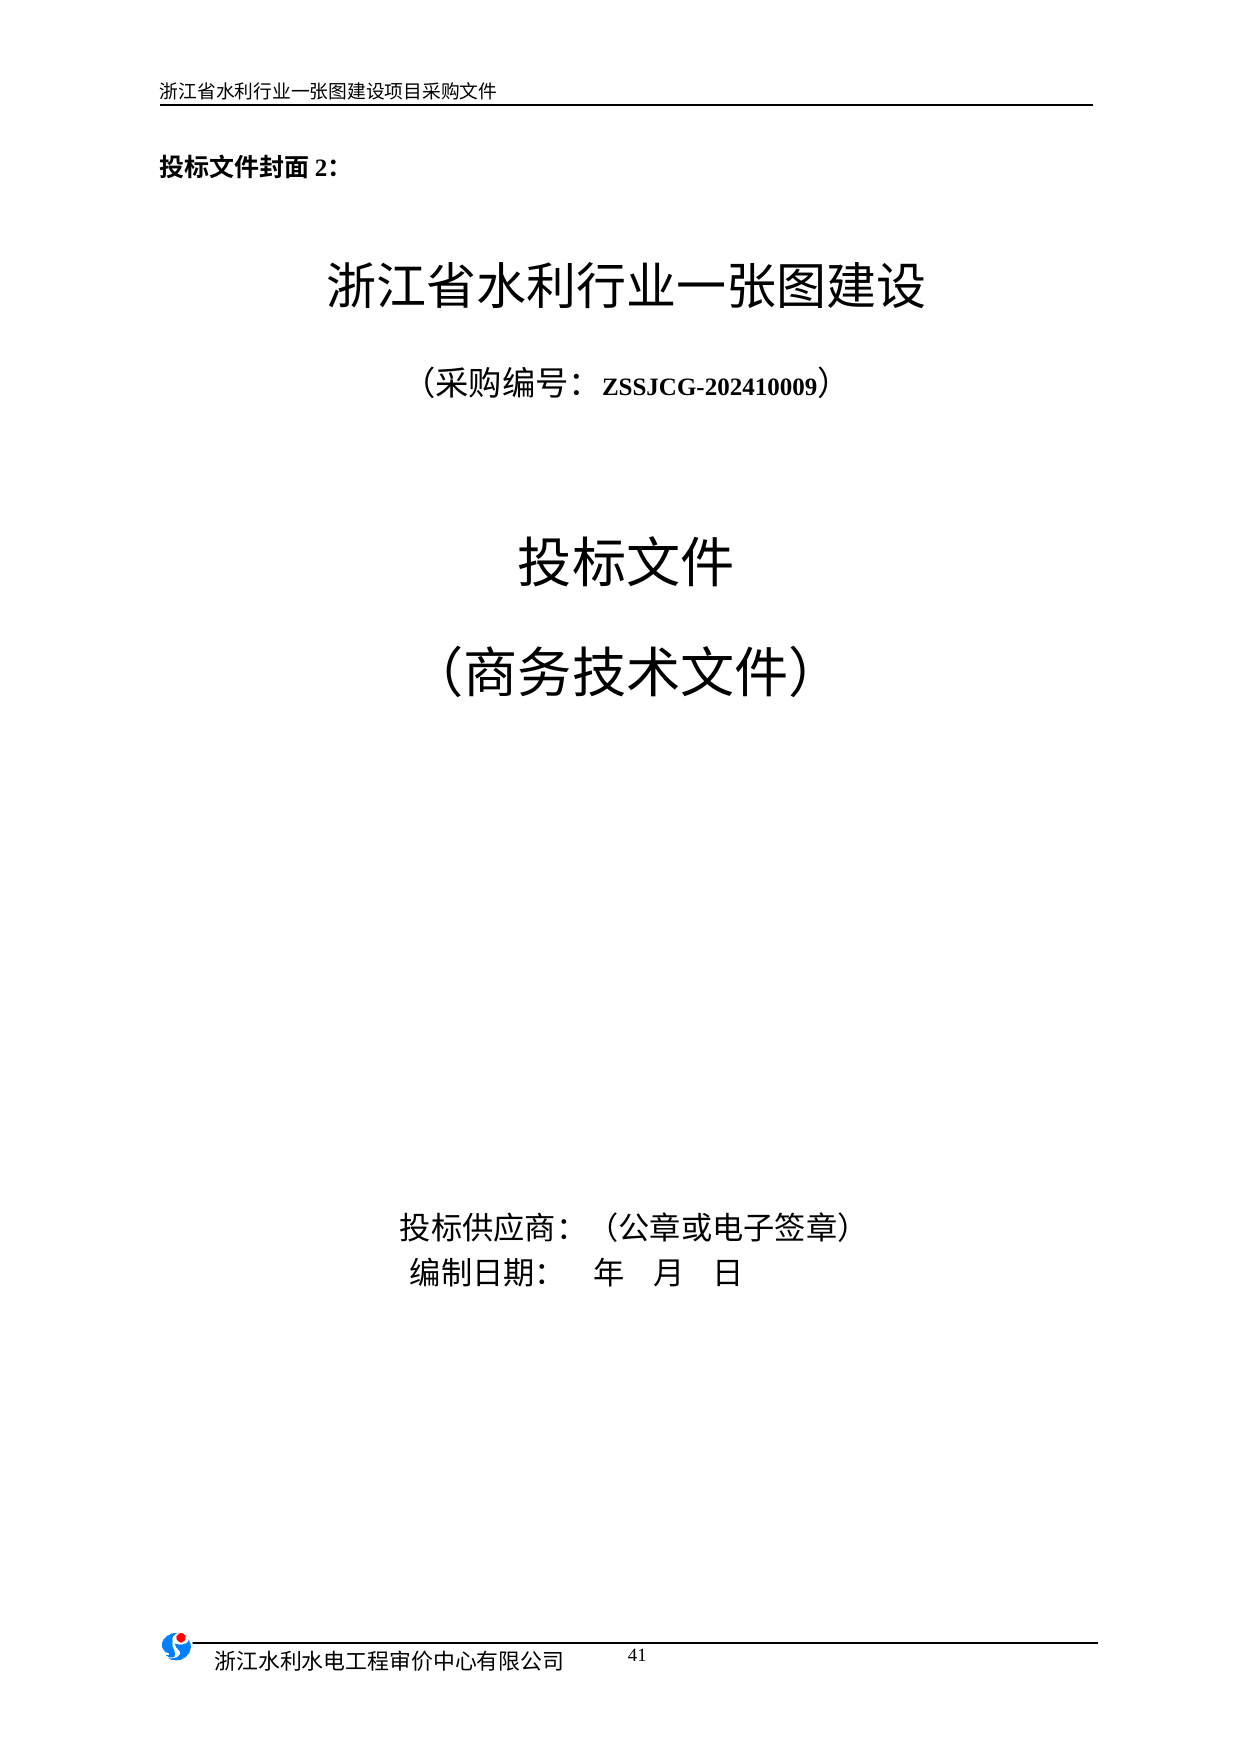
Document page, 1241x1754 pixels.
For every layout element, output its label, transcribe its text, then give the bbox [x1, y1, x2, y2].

text 编制日期： 年 月 日 [159, 1248, 1093, 1293]
text 投标文件封面2： [159, 148, 1093, 184]
text 投标供应商：（公章或电子签章） [159, 1203, 1093, 1248]
text 浙江省水利行业一张图建设 [159, 246, 1093, 318]
text 投标文件 [159, 520, 1093, 598]
picture [159, 1631, 193, 1661]
text （采购编号：ZSSJCG-202410009） [159, 357, 1093, 405]
text （商务技术文件） [159, 642, 1093, 705]
